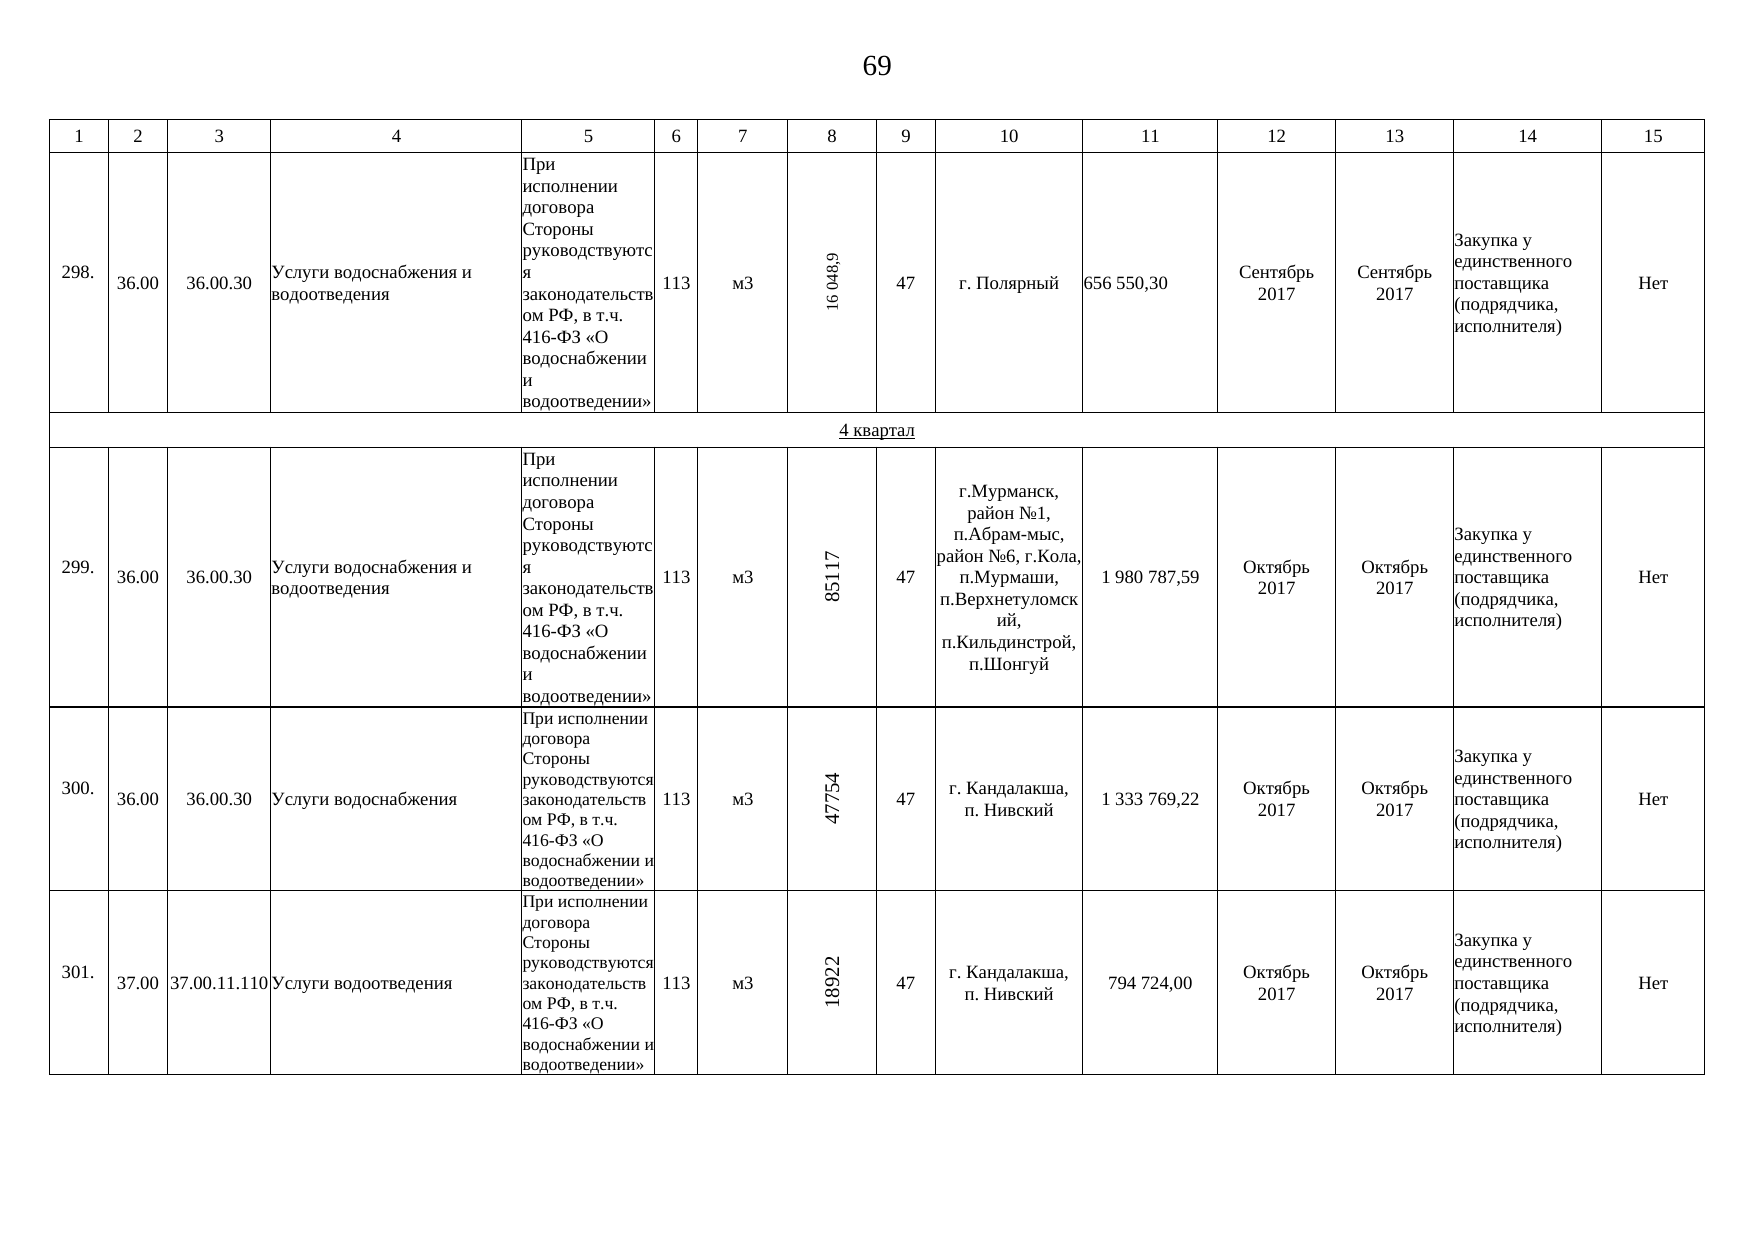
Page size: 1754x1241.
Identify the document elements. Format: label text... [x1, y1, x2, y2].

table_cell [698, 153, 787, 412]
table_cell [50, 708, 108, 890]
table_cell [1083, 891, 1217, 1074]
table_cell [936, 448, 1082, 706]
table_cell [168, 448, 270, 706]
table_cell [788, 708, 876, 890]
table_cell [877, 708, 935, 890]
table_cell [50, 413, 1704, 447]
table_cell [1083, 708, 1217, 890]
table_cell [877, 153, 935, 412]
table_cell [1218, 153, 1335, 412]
table_header 3 [168, 120, 270, 152]
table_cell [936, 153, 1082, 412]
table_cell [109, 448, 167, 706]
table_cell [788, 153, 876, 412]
table_header 5 [522, 120, 654, 152]
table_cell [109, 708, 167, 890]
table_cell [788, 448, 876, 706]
table_header 9 [877, 120, 935, 152]
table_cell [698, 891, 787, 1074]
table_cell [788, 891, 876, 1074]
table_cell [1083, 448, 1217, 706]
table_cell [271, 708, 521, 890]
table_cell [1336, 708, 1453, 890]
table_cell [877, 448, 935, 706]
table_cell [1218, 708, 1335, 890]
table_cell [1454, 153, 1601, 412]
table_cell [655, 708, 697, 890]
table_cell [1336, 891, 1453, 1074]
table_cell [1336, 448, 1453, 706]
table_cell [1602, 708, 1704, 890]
table_header 4 [271, 120, 521, 152]
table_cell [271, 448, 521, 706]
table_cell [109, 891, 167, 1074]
table_header 6 [655, 120, 697, 152]
table_header 10 [936, 120, 1082, 152]
table_header 8 [788, 120, 876, 152]
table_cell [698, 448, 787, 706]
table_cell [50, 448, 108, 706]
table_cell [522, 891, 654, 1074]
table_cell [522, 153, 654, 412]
table_header 11 [1083, 120, 1217, 152]
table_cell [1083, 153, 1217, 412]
table_header 12 [1218, 120, 1335, 152]
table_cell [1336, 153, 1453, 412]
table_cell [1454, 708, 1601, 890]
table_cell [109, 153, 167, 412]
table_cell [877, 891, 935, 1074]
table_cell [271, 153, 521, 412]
table_header 7 [698, 120, 787, 152]
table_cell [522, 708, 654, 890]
table_header 1 [50, 120, 108, 152]
table_header 15 [1602, 120, 1704, 152]
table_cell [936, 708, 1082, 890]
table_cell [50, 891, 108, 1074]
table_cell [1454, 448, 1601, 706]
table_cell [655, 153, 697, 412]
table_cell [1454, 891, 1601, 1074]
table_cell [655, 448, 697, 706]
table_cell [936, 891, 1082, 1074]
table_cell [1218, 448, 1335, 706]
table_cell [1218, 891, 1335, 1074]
table_header 14 [1454, 120, 1601, 152]
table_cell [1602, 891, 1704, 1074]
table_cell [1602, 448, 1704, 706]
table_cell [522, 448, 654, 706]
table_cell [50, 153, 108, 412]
table_header 2 [109, 120, 167, 152]
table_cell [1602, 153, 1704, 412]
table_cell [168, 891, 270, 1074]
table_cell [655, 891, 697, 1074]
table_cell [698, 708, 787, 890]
table_header 13 [1336, 120, 1453, 152]
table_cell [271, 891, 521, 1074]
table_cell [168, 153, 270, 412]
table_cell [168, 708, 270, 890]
